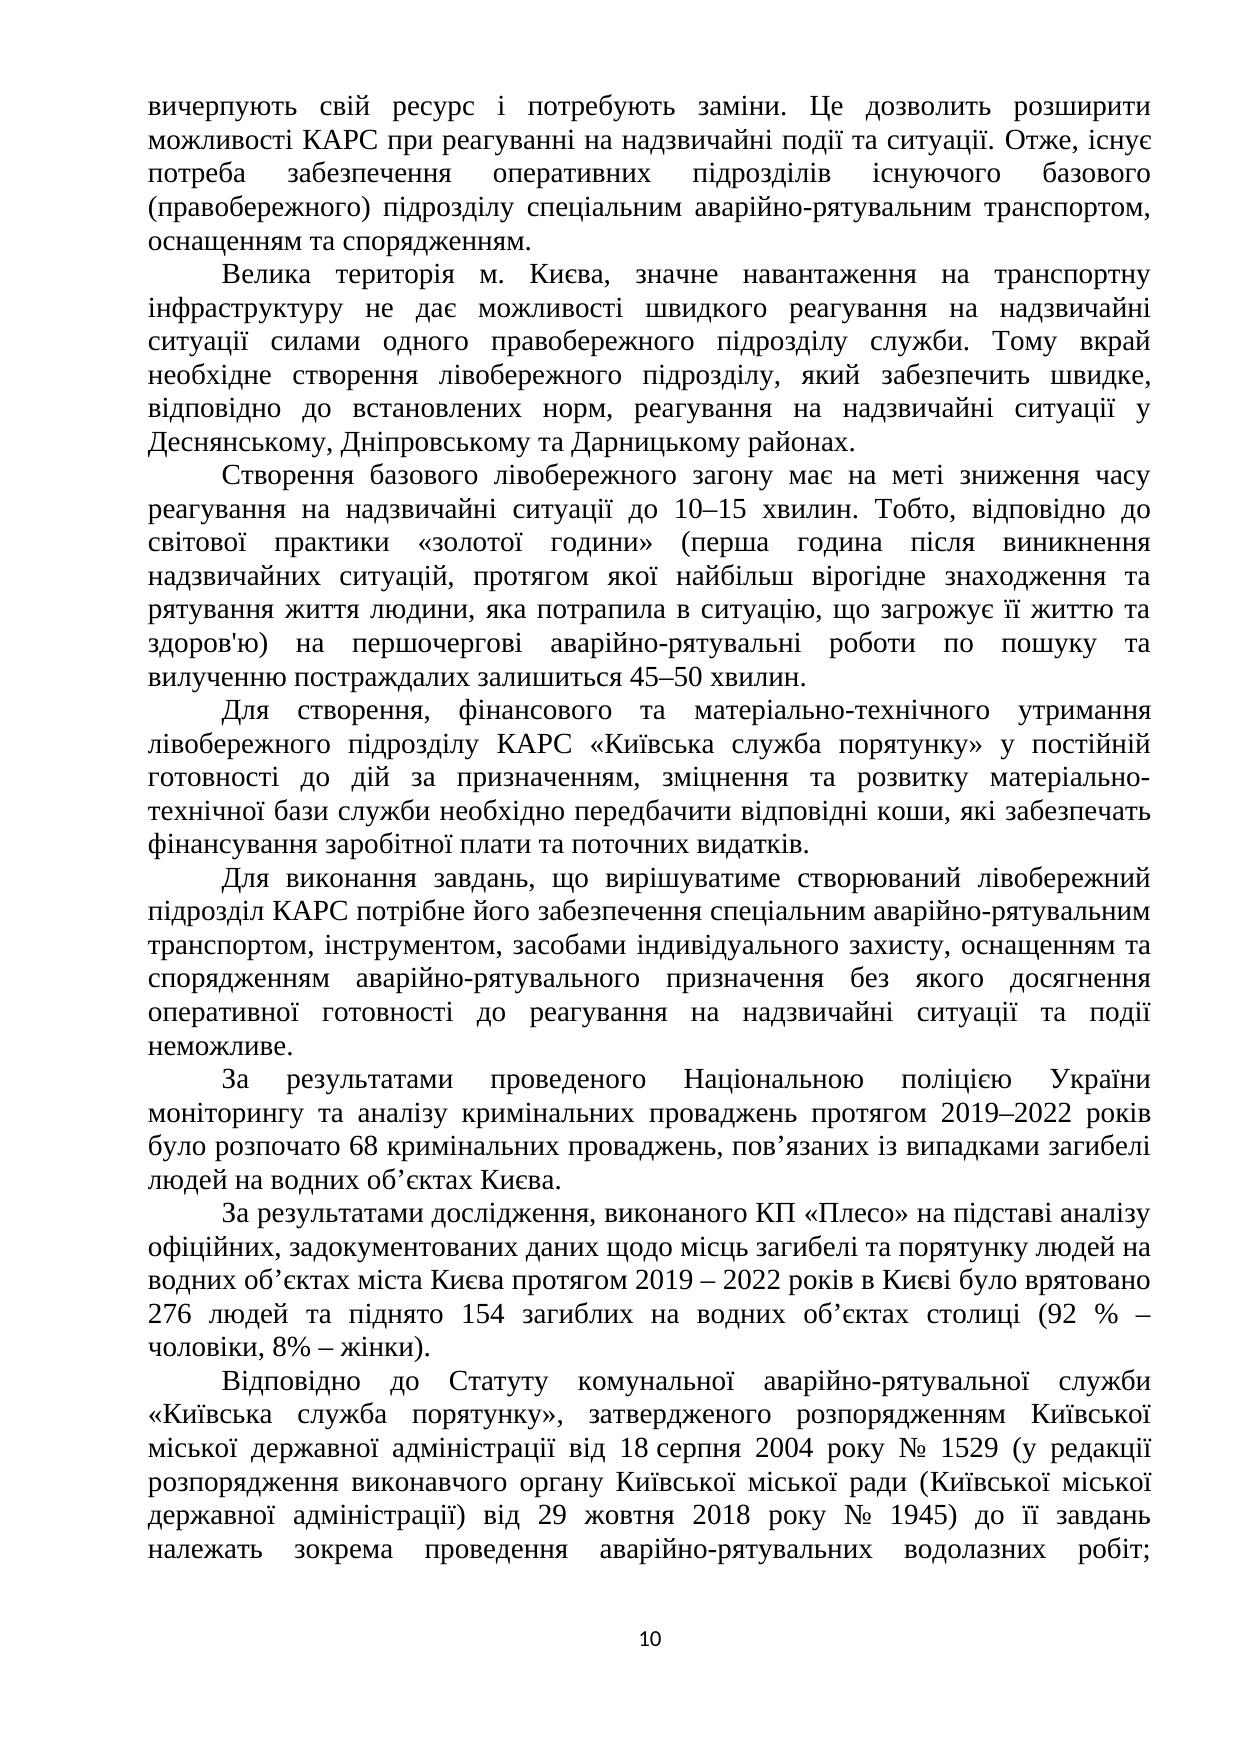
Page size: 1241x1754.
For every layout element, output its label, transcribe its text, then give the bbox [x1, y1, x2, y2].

text Для виконання завдань, що вирішуватиме створюваний лівобережний підрозділ КАРС потрібне його забезпечення спеціальним аварійно-рятувальним транспортом, інструментом, засобами індивідуального захисту, оснащенням та спорядженням аварійно-рятувального призначення без якого досягнення оперативної готовності до реагування на надзвичайні ситуації та події неможливе. [148, 860, 1152, 1061]
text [148, 88, 1152, 256]
text Для створення, фінансового та матеріально-технічного утримання лівобережного підрозділу КАРС «Київська служба порятунку» у постійній готовності до дій за призначенням, зміцнення та розвитку матеріально-технічної бази служби необхідно передбачити відповідні коши, які забезпечать фінансування заробітної плати та поточних видатків. [148, 692, 1152, 860]
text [148, 1363, 1152, 1564]
text Створення базового лівобережного загону має на меті зниження часу реагування на надзвичайні ситуації до 10–15 хвилин. Тобто, відповідно до світової практики «золотої години» (перша година після виникнення надзвичайних ситуацій, протягом якої найбільш вірогідне знаходження та рятування життя людини, яка потрапила в ситуацію, що загрожує її життю та здоров'ю) на першочергові аварійно-рятувальні роботи по пошуку та вилученню постраждалих залишиться 45–50 хвилин. [148, 457, 1152, 692]
text За результатами проведеного Національною поліцією України моніторингу та аналізу кримінальних проваджень протягом 2019–2022 років було розпочато 68 кримінальних проваджень, пов’язаних із випадками загибелі людей на водних об’єктах Києва. [148, 1061, 1152, 1195]
text За результатами дослідження, виконаного КП «Плесо» на підставі аналізу офіційних, задокументованих даних щодо місць загибелі та порятунку людей на водних об’єктах міста Києва протягом 2019 – 2022 років в Києві було врятовано 276 людей та піднято 154 загиблих на водних об’єктах столиці (92 % – чоловіки, 8% – жінки). [148, 1195, 1152, 1363]
text Велика територія м. Києва, значне навантаження на транспортну інфраструктуру не дає можливості швидкого реагування на надзвичайні ситуації силами одного правобережного підрозділу служби. Тому вкрай необхідне створення лівобережного підрозділу, який забезпечить швидке, відповідно до встановлених норм, реагування на надзвичайні ситуації у Деснянському, Дніпровському та Дарницькому районах. [148, 256, 1152, 457]
